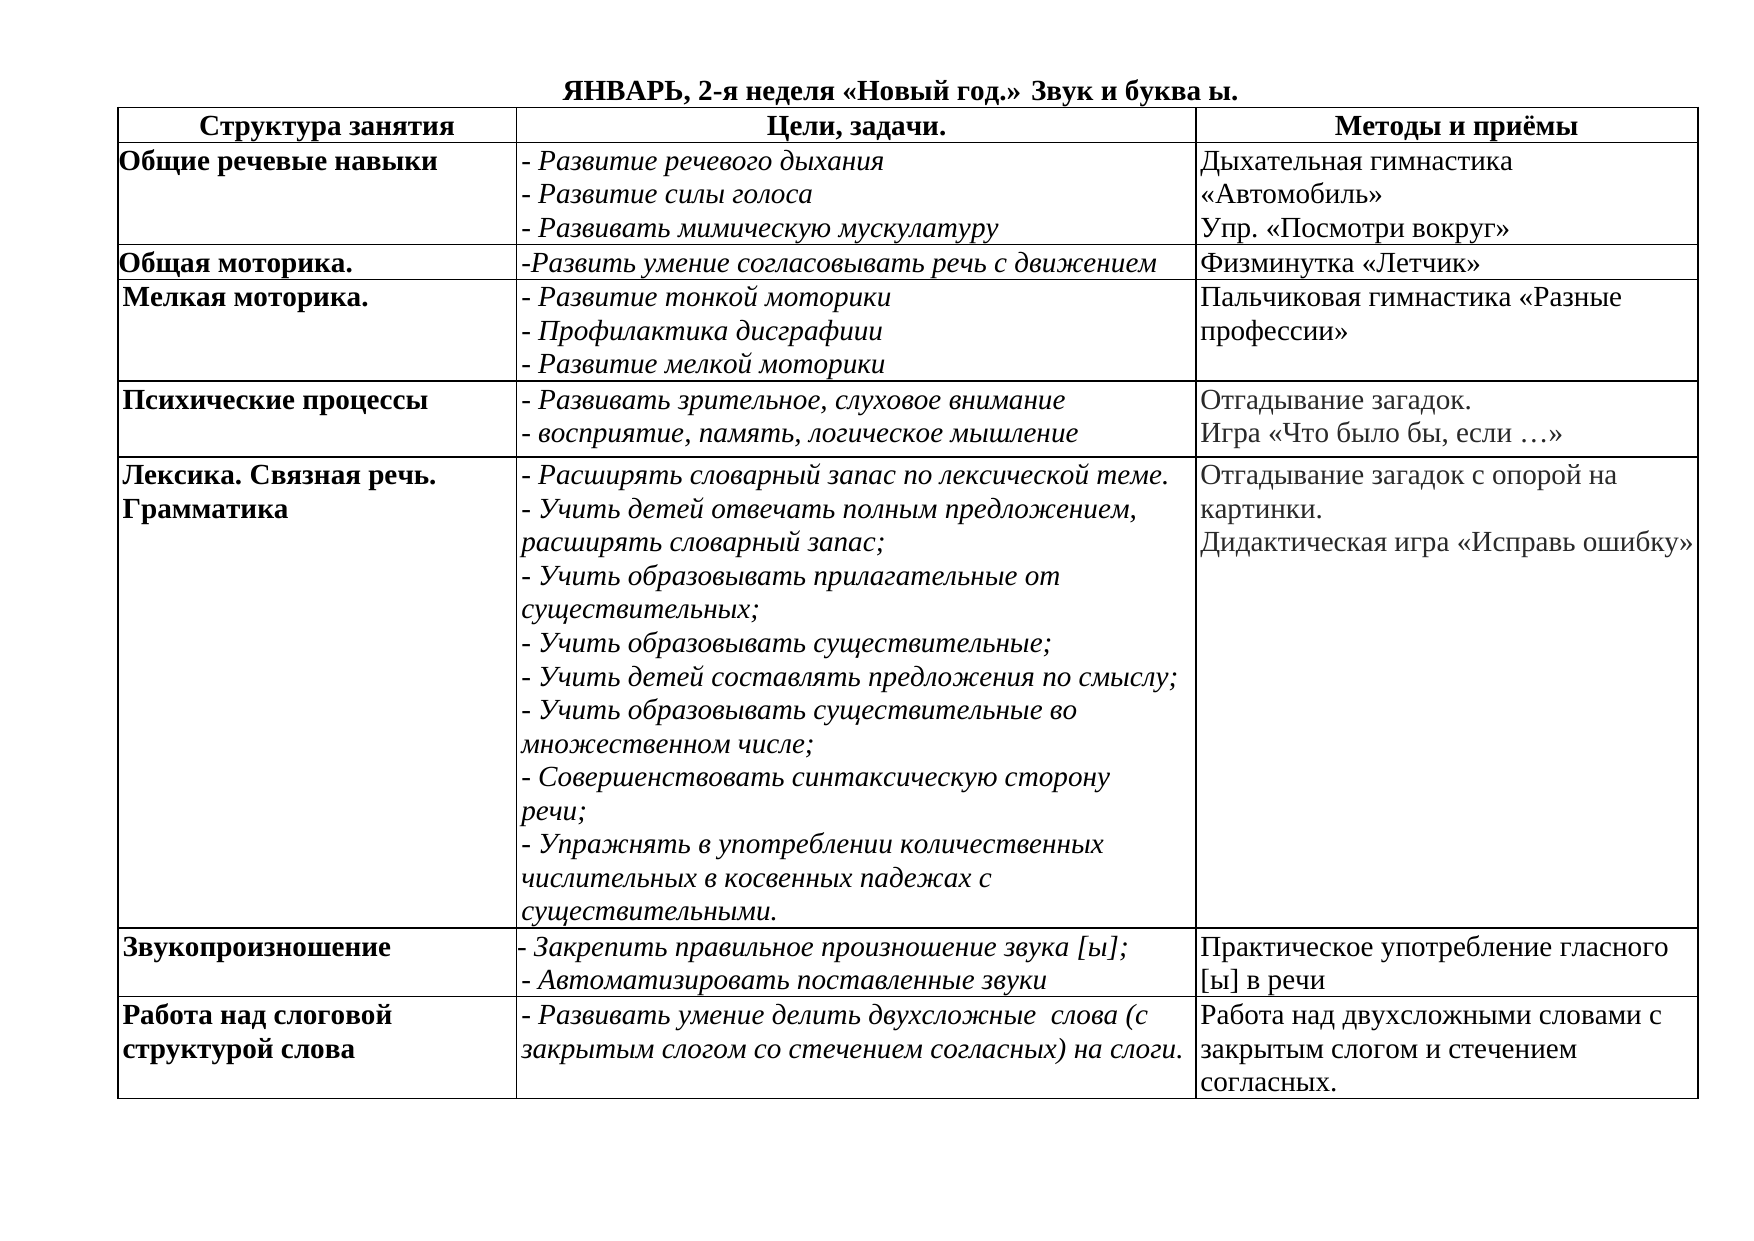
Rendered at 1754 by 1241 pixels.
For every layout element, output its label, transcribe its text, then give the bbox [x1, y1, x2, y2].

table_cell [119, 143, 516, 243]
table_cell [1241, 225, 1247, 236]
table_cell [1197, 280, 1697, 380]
text ЯНВАРЬ, 2-я неделя «Новый год.» Звук и буква ы. [151, 73, 1614, 107]
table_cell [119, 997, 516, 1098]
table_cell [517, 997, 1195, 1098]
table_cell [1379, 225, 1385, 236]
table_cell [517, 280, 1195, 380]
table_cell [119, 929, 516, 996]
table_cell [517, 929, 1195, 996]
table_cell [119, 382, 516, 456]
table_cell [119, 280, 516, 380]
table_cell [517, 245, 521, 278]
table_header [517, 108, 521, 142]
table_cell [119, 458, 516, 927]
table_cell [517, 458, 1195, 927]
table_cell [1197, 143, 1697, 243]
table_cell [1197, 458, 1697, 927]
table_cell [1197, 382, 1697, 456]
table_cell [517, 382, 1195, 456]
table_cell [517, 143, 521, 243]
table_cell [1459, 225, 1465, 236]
